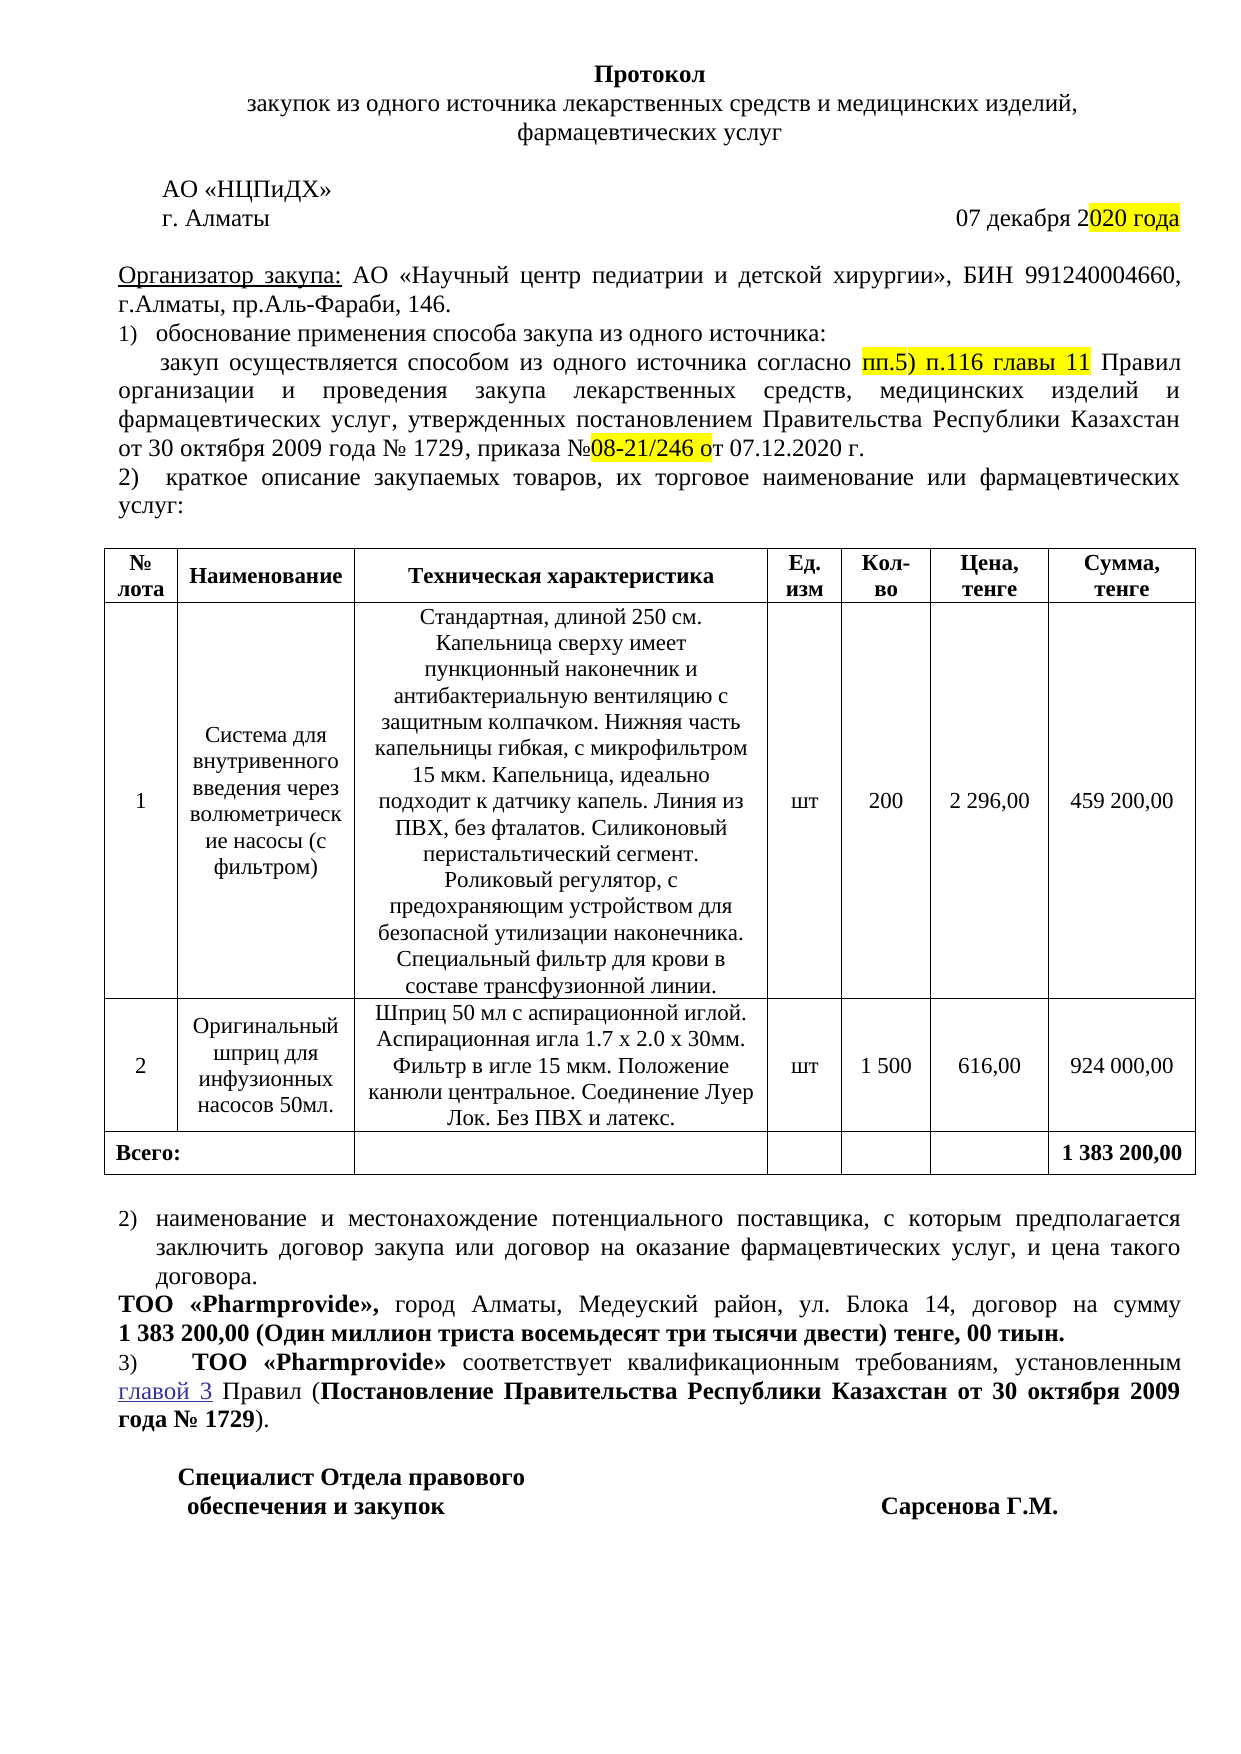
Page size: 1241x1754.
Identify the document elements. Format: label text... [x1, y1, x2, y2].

text ТОО «Pharmprovide», город Алматы, Медеуский район, ул. Блока 14, договор на сумму 1 383 200,00 (Один миллион триста восемьдесят три тысячи двести) тенге, 00 тиын. [118, 1289, 1181, 1347]
table_cell шт [768, 999, 841, 1131]
table_header Сумма, тенге [1049, 549, 1195, 602]
table_cell Оригинальный шприц для инфузионных насосов 50мл. [178, 999, 354, 1131]
table_header Кол-во [842, 549, 930, 602]
table_header Ед. изм [768, 549, 841, 602]
text закупок из одного источника лекарственных средств и медицинских изделий, фармацевтических услуг [118, 88, 1181, 145]
table_cell 459 200,00 [1049, 603, 1195, 998]
list наименование и местонахождение потенциального поставщика, с которым предполагается заключить договор закупа или договор на оказание фармацевтических услуг, и цена такого договора. [118, 1203, 1181, 1289]
table_cell 924 000,00 [1049, 999, 1195, 1131]
table_cell 1 500 [842, 999, 930, 1131]
text обеспечения и закупок Сарсенова Г.М. [118, 1491, 1181, 1519]
table_cell [931, 1132, 1048, 1173]
table_cell 616,00 [931, 999, 1048, 1131]
table_cell Стандартная, длиной 250 см. Капельница сверху имеет пункционный наконечник и антибактериальную вентиляцию с защитным колпачком. Нижняя часть капельницы гибкая, с микрофильтром 15 мкм. Капельница, идеально подходит к датчику капель. Линия из ПВХ, без фталатов. Силиконовый перистальтический сегмент. Роликовый регулятор, с предохраняющим устройством для безопасной утилизации наконечника. Специальный фильтр для крови в составе трансфузионной линии. [355, 603, 767, 998]
table_header Наименование [178, 549, 354, 602]
text г. Алматы 07 декабря 2020 года [118, 203, 1089, 232]
table_cell [842, 1132, 930, 1173]
table_cell [355, 1132, 767, 1173]
table_header Техническая характеристика [355, 549, 767, 602]
text 2) краткое описание закупаемых товаров, их торговое наименование или фармацевтических услуг: [118, 462, 1181, 519]
text АО «НЦПиДХ» [118, 174, 1181, 203]
table_cell Шприц 50 мл с аспирационной иглой. Аспирационная игла 1.7 х 2.0 х 30мм. Фильтр в игле 15 мкм. Положение канюли центральное. Соединение Луер Лок. Без ПВХ и латекс. [355, 999, 767, 1131]
table_cell Система для внутривенного введения через волюметрические насосы (с фильтром) [178, 603, 354, 998]
list закуп осуществляется способом из одного источника согласно пп.5) п.116 главы 11 Правил организации и проведения закупа лекарственных средств, медицинских изделий и фармацевтических услуг, утвержденных постановлением Правительства Республики Казахстан от 30 октября 2009 года № 1729, приказа №08-21/246 от 07.12.2020 г. [118, 347, 1181, 462]
table_header Цена, тенге [931, 549, 1048, 602]
table_cell 2 [105, 999, 177, 1131]
table_cell Всего: [105, 1132, 354, 1173]
table_cell 200 [842, 603, 930, 998]
table_header № лота [105, 549, 177, 602]
table_cell 2 296,00 [931, 603, 1048, 998]
list ТОО «Pharmprovide» соответствует квалификационным требованиям, установленным главой 3 Правил (Постановление Правительства Республики Казахстан от 30 октября 2009 года № 1729). [118, 1347, 1181, 1433]
table_cell шт [768, 603, 841, 998]
table_cell [768, 1132, 841, 1173]
table_cell 1 383 200,00 [1049, 1132, 1195, 1173]
table_cell 1 [105, 603, 177, 998]
list обоснование применения способа закупа из одного источника: [118, 318, 1181, 347]
text Организатор закупа: АО «Научный центр педиатрии и детской хирургии», БИН 991240004660, г.Алматы, пр.Аль-Фараби, 146. [118, 260, 1181, 318]
text Специалист Отдела правового [177, 1462, 1181, 1491]
text Протокол [118, 59, 1181, 88]
